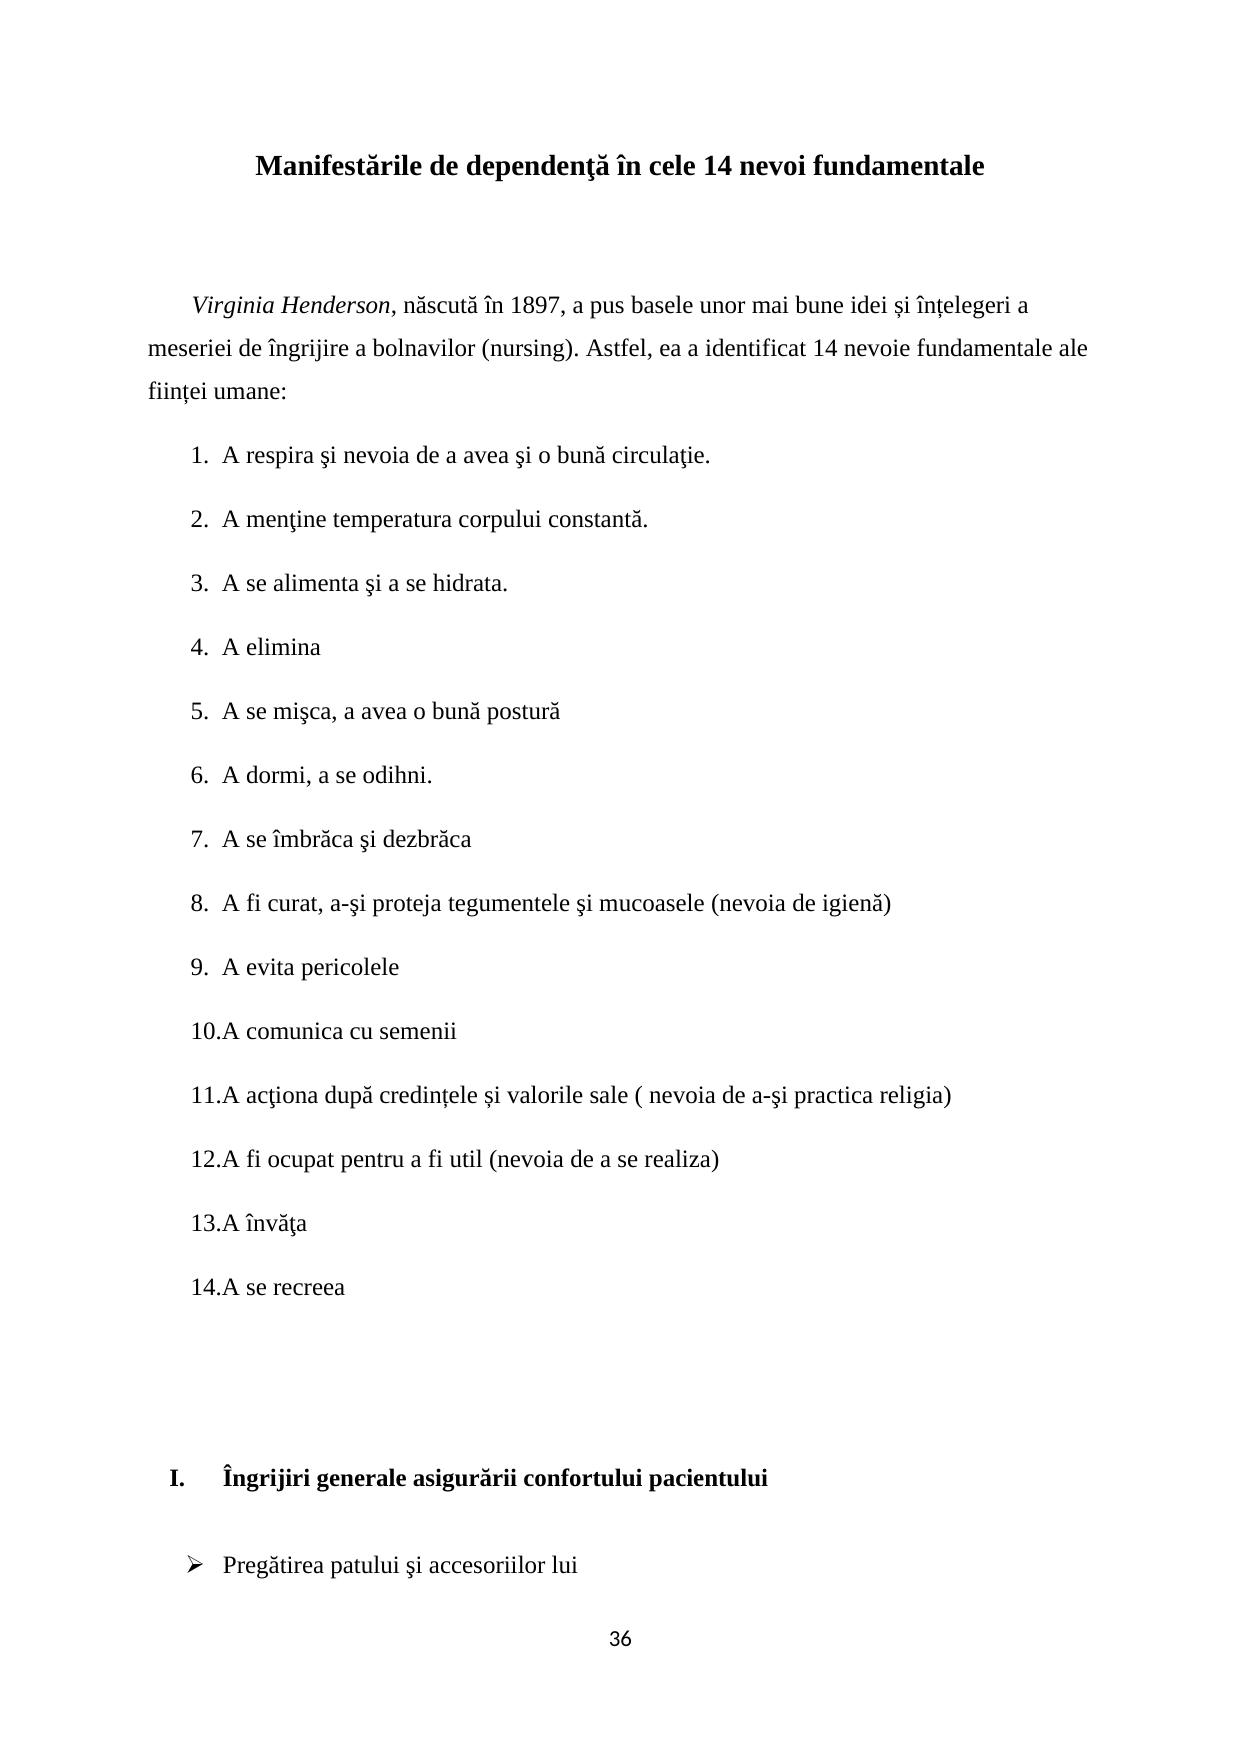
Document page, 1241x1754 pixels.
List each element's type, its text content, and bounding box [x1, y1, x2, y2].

list Pregătirea patului şi accesoriilor lui [185, 1550, 1093, 1578]
text Manifestările de dependenţă în cele 14 nevoi fundamentale [148, 148, 1093, 181]
text 2. A menţine temperatura corpului constantă. [190, 504, 1093, 533]
text 14.A se recreea [190, 1272, 1093, 1300]
text 8. A fi curat, a-şi proteja tegumentele şi mucoasele (nevoia de igienă) [190, 888, 1093, 917]
text 5. A se mişca, a avea o bună postură [190, 696, 1093, 725]
text 6. A dormi, a se odihni. [190, 760, 1093, 789]
text 9. A evita pericolele [190, 952, 1093, 981]
text 1. A respira şi nevoia de a avea şi o bună circulaţie. [190, 440, 1093, 469]
text 4. A elimina [190, 632, 1093, 661]
text 3. A se alimenta şi a se hidrata. [190, 568, 1093, 597]
text 13.A învăţa [190, 1208, 1093, 1236]
text 12.A fi ocupat pentru a fi util (nevoia de a se realiza) [190, 1144, 1093, 1172]
list Îngrijiri generale asigurării confortului pacientului [185, 1463, 1093, 1492]
text 7. A se îmbrăca şi dezbrăca [190, 824, 1093, 853]
text Virginia Henderson, născută în 1897, a pus basele unor mai bune idei și înțelegeri a meseriei de îngrijire a bolnavilor (nursing). Astfel, ea a identificat 14 nevoie fundamentale ale ființei umane: [148, 290, 1093, 405]
text 11.A acţiona după credințele și valorile sale ( nevoia de a-şi practica religia) [190, 1080, 1093, 1108]
text 10.A comunica cu semenii [190, 1016, 1093, 1044]
